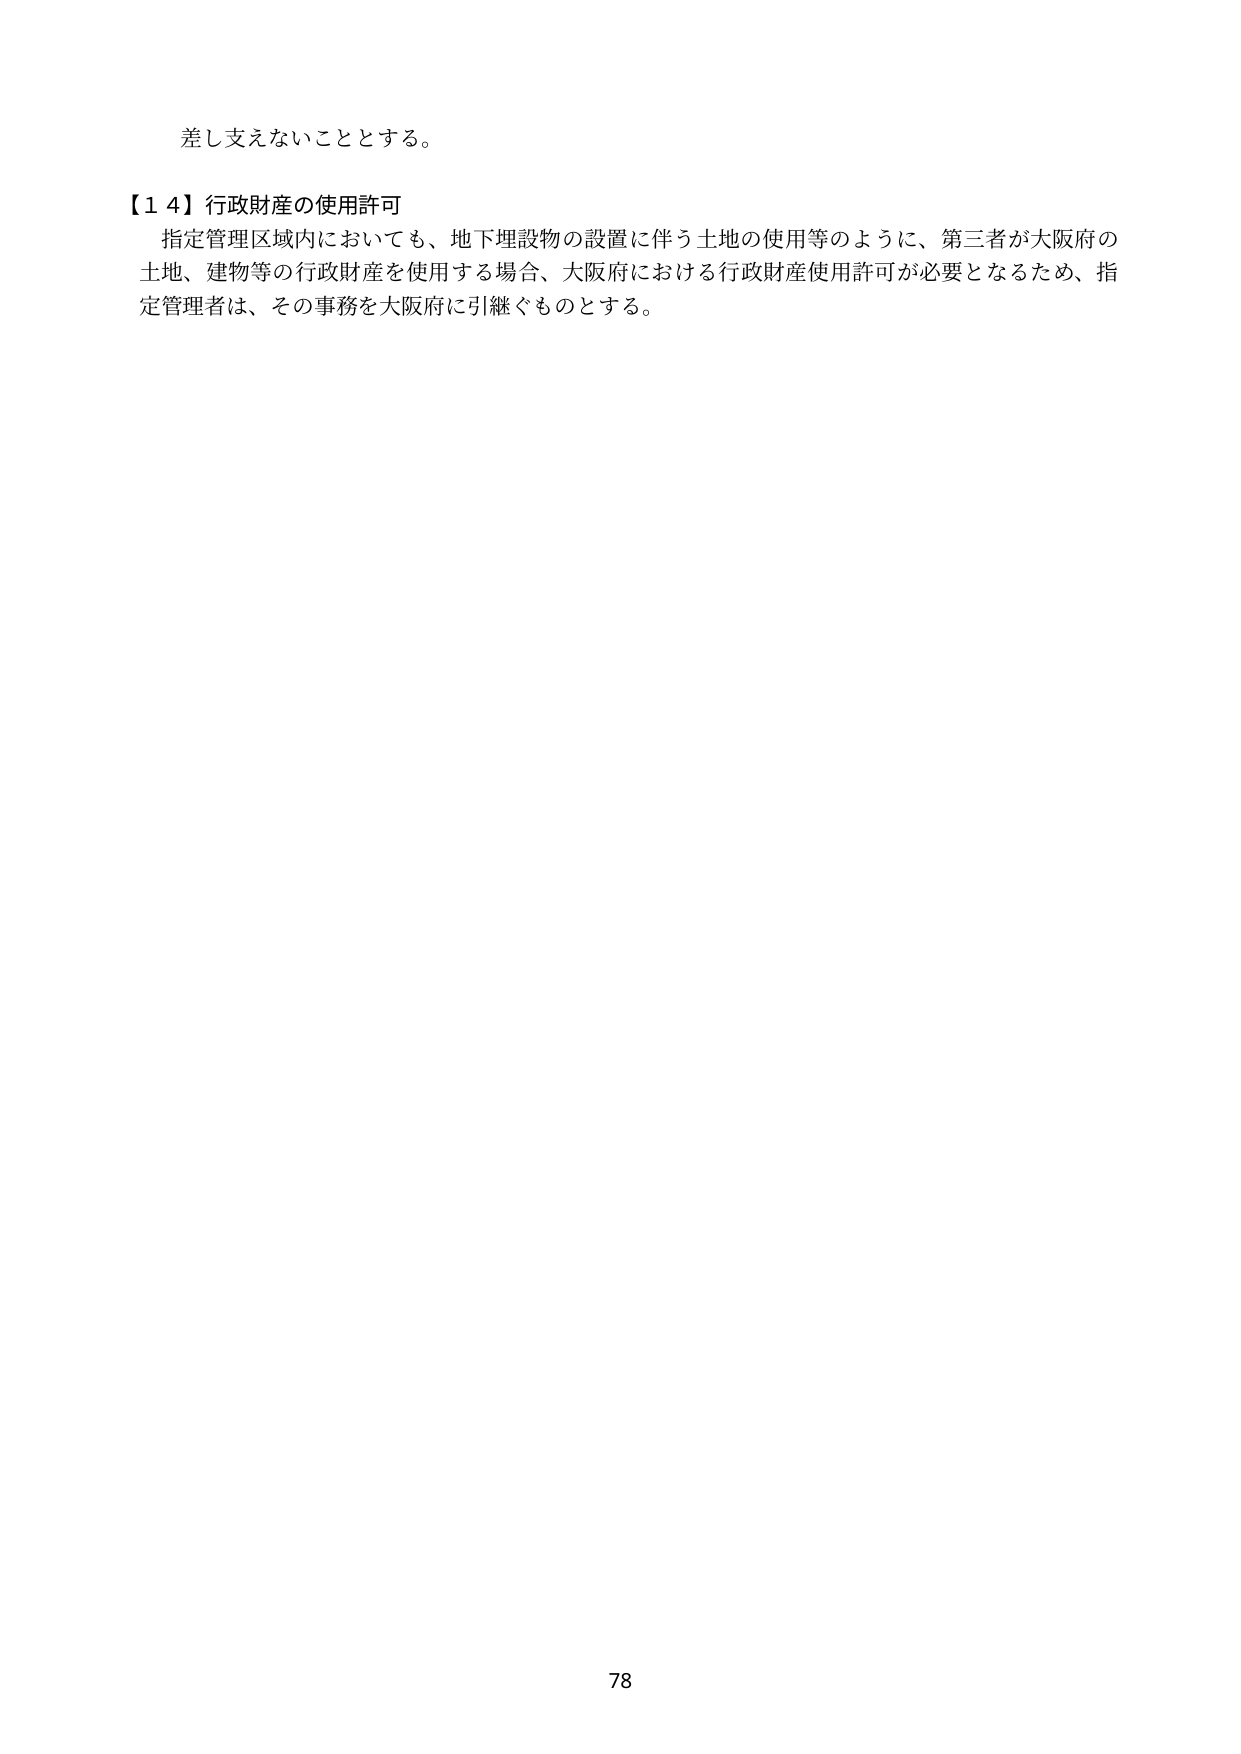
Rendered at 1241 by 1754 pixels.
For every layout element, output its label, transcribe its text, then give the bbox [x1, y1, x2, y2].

text 指定管理区域内においても、地下埋設物の設置に伴う土地の使用等のように、第三者が大阪府の土地、建物等の行政財産を使用する場合、大阪府における行政財産使用許可が必要となるため、指定管理者は、その事務を大阪府に引継ぐものとする。 [139, 221, 1122, 322]
subtitle 【１４】行政財産の使用許可 [118, 187, 1122, 221]
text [181, 120, 1122, 153]
